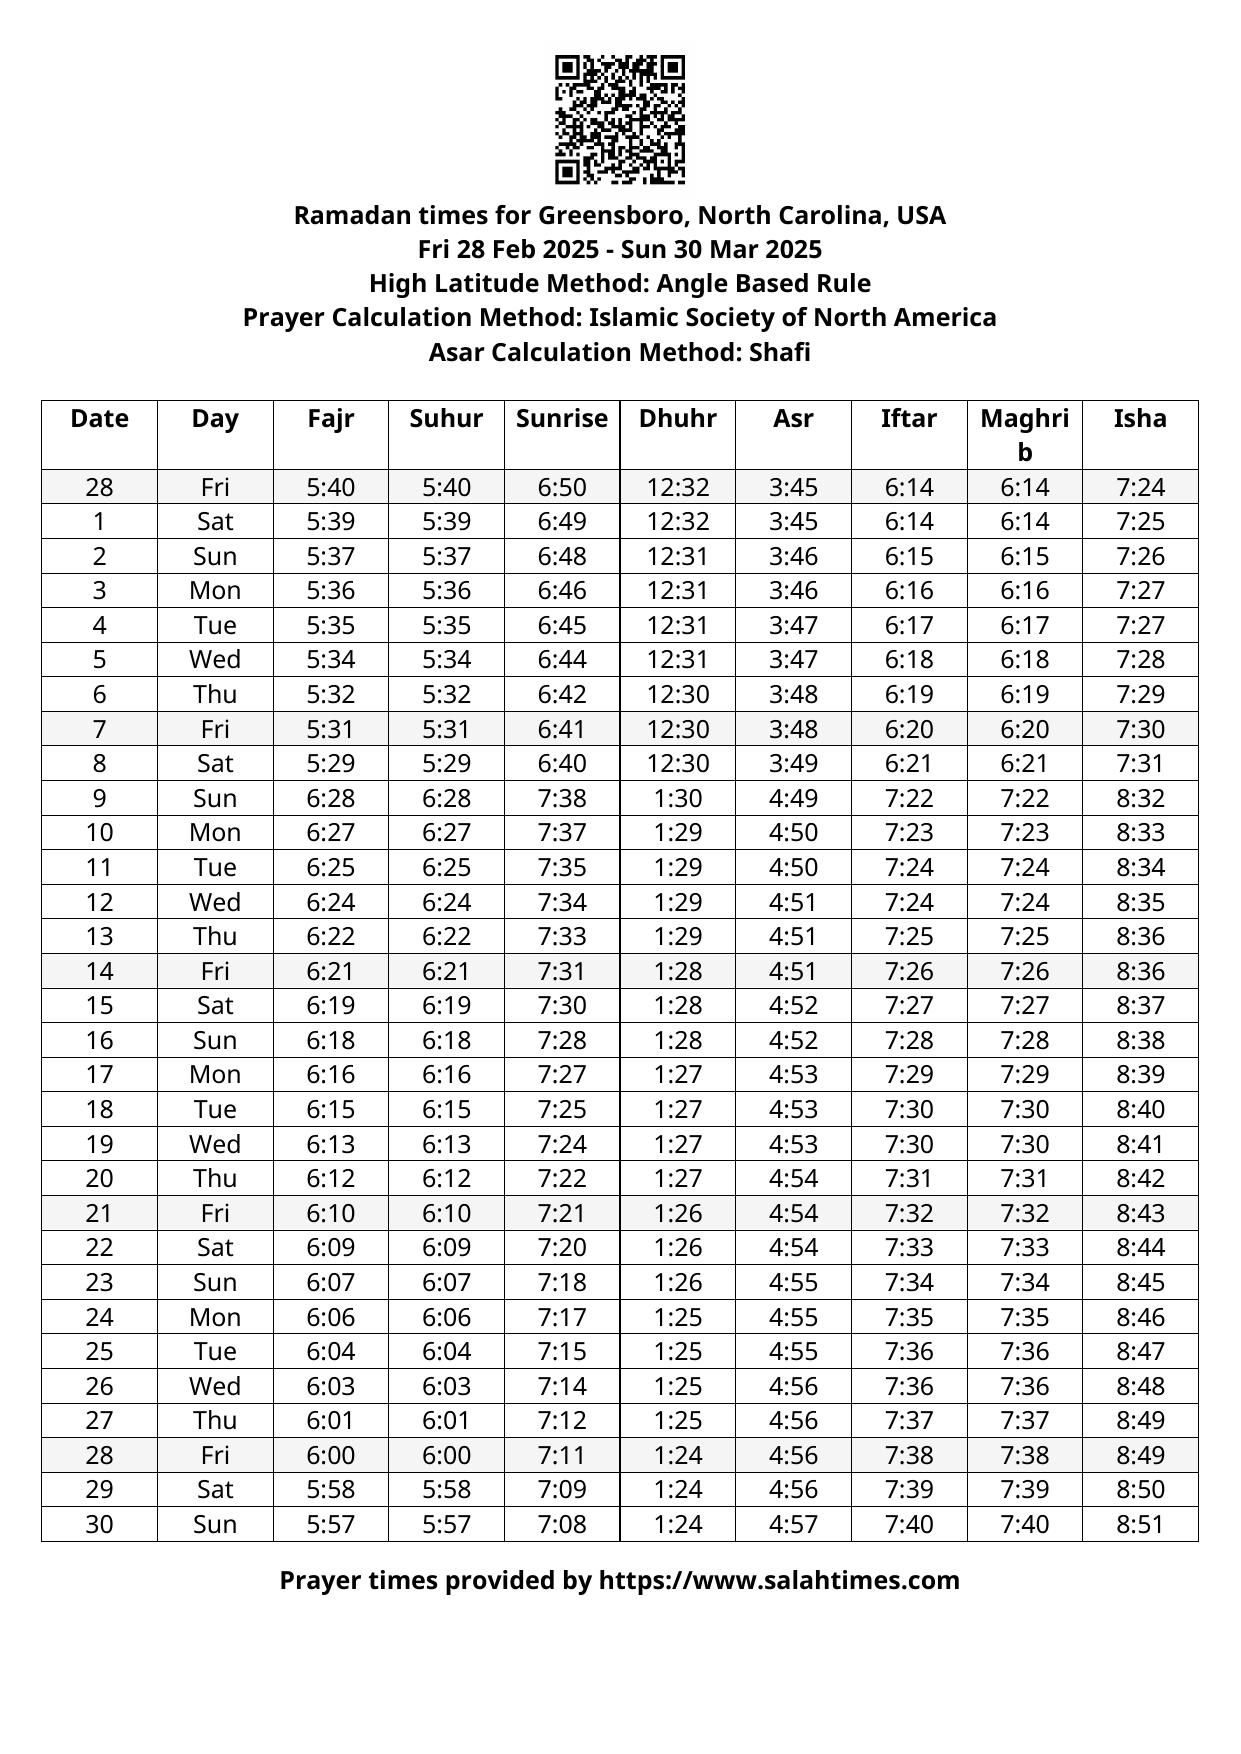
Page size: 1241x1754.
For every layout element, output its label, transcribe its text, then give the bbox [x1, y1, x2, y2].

table_cell 7:34 [852, 1265, 967, 1299]
table_cell 1:29 [621, 850, 735, 884]
table_cell 1:25 [621, 1300, 735, 1333]
table_cell 6:15 [274, 1092, 388, 1126]
table_cell 13 [42, 919, 157, 953]
table_cell 3:45 [736, 504, 851, 538]
table_cell 19 [42, 1127, 157, 1160]
table_cell 7:37 [852, 1404, 967, 1437]
table_cell 6:50 [505, 470, 619, 503]
table_cell 4:49 [736, 781, 851, 814]
table_cell 7:36 [968, 1369, 1082, 1402]
table_cell 3:47 [736, 643, 851, 676]
table_cell 4:53 [736, 1092, 851, 1126]
table_cell 7:34 [505, 885, 619, 918]
table_cell 7:30 [852, 1127, 967, 1160]
table_cell 4:56 [736, 1404, 851, 1437]
table_cell 7:38 [968, 1438, 1082, 1472]
table_cell 6:41 [505, 712, 619, 745]
table_cell Fri [158, 954, 273, 987]
table_cell 5:57 [274, 1507, 388, 1541]
table_cell 7:26 [852, 954, 967, 987]
text Prayer times provided by https://www.salahtimes.com [42, 1563, 1198, 1597]
table_cell 7:31 [1083, 746, 1198, 780]
table_cell 4:54 [736, 1231, 851, 1264]
table_cell 12 [42, 885, 157, 918]
table_cell 6:12 [274, 1161, 388, 1195]
table_cell 7:29 [1083, 677, 1198, 711]
table_cell Mon [158, 1058, 273, 1091]
table_cell 7:37 [968, 1404, 1082, 1437]
table_cell 6:28 [274, 781, 388, 814]
table_header Dhuhr [621, 401, 735, 469]
table_header Day [158, 401, 273, 469]
table_cell Thu [158, 677, 273, 711]
table_cell 8 [42, 746, 157, 780]
table_cell 5:32 [274, 677, 388, 711]
table_cell Sat [158, 989, 273, 1022]
table_cell 7:36 [852, 1369, 967, 1402]
table_cell 1:26 [621, 1196, 735, 1229]
table_cell 6:19 [968, 677, 1082, 711]
table_cell 1:25 [621, 1404, 735, 1437]
table_cell 5:34 [389, 643, 504, 676]
table_cell 8:41 [1083, 1127, 1198, 1160]
table_cell Sat [158, 1231, 273, 1264]
table_cell 1:30 [621, 781, 735, 814]
table_cell 6:14 [968, 504, 1082, 538]
table_cell 7:29 [968, 1058, 1082, 1091]
text Ramadan times for Greensboro, North Carolina, USA [42, 198, 1198, 232]
table_cell 3:49 [736, 746, 851, 780]
table_cell 7:38 [505, 781, 619, 814]
table_cell 7:25 [852, 919, 967, 953]
table_cell 6:00 [389, 1438, 504, 1472]
table_cell 7:34 [968, 1265, 1082, 1299]
table_cell 6:16 [968, 574, 1082, 607]
table_cell Wed [158, 643, 273, 676]
table_cell 12:31 [621, 608, 735, 642]
table_cell 7:24 [968, 885, 1082, 918]
table_cell 4:51 [736, 954, 851, 987]
table_cell Wed [158, 885, 273, 918]
table_cell 5:31 [274, 712, 388, 745]
table_cell 12:32 [621, 504, 735, 538]
table_cell 7:08 [505, 1507, 619, 1541]
table_cell 6:12 [389, 1161, 504, 1195]
table_cell 5:31 [389, 712, 504, 745]
table_cell 4:57 [736, 1507, 851, 1541]
table_cell 8:33 [1083, 816, 1198, 849]
table_cell 6:24 [274, 885, 388, 918]
table_cell 8:43 [1083, 1196, 1198, 1229]
table_cell 7:27 [505, 1058, 619, 1091]
table_cell 8:36 [1083, 954, 1198, 987]
table_cell 8:42 [1083, 1161, 1198, 1195]
table_cell 15 [42, 989, 157, 1022]
table_cell Thu [158, 1404, 273, 1437]
table_cell Sun [158, 1507, 273, 1541]
table_cell 3:46 [736, 539, 851, 572]
table_cell 1:29 [621, 919, 735, 953]
table_cell 7:30 [852, 1092, 967, 1126]
table_cell 3:45 [736, 470, 851, 503]
table_cell 5:36 [389, 574, 504, 607]
table_cell 4:51 [736, 919, 851, 953]
table_cell 7:30 [1083, 712, 1198, 745]
table_cell Thu [158, 1161, 273, 1195]
table_cell 24 [42, 1300, 157, 1333]
table_cell 7:30 [968, 1092, 1082, 1126]
table_cell 6:27 [389, 816, 504, 849]
table_cell 20 [42, 1161, 157, 1195]
table_cell 7:40 [968, 1507, 1082, 1541]
table_cell 8:34 [1083, 850, 1198, 884]
table_cell 6:48 [505, 539, 619, 572]
table_cell 4:52 [736, 989, 851, 1022]
table_cell Fri [158, 712, 273, 745]
table_cell 7:27 [852, 989, 967, 1022]
table_cell 6:40 [505, 746, 619, 780]
table_cell 7:33 [968, 1231, 1082, 1264]
table_cell 3:46 [736, 574, 851, 607]
table_cell 23 [42, 1265, 157, 1299]
table_cell 6:14 [968, 470, 1082, 503]
table_header Maghrib [968, 401, 1082, 469]
table_cell 6:03 [274, 1369, 388, 1402]
table_cell Mon [158, 574, 273, 607]
table_cell 7:35 [852, 1300, 967, 1333]
table_cell 7:35 [505, 850, 619, 884]
table_cell 6:25 [389, 850, 504, 884]
table_cell 8:37 [1083, 989, 1198, 1022]
table_cell 6:17 [852, 608, 967, 642]
table_cell 5:32 [389, 677, 504, 711]
table_cell 6:15 [389, 1092, 504, 1126]
table_cell 6:20 [968, 712, 1082, 745]
table_cell 5:57 [389, 1507, 504, 1541]
table_cell 27 [42, 1404, 157, 1437]
table_cell 8:51 [1083, 1507, 1198, 1541]
table_cell 6:42 [505, 677, 619, 711]
table_cell 7:28 [1083, 643, 1198, 676]
table_cell Sun [158, 1023, 273, 1057]
table_cell 5:29 [389, 746, 504, 780]
table_cell 6:19 [274, 989, 388, 1022]
table_cell 6:00 [274, 1438, 388, 1472]
table_cell Fri [158, 470, 273, 503]
table_cell 6:09 [274, 1231, 388, 1264]
table_cell 1:28 [621, 954, 735, 987]
table_cell 7:17 [505, 1300, 619, 1333]
table_cell 7:22 [505, 1161, 619, 1195]
table_cell 1:27 [621, 1092, 735, 1126]
table_cell 7:21 [505, 1196, 619, 1229]
table_cell 5 [42, 643, 157, 676]
table_cell 8:49 [1083, 1438, 1198, 1472]
table_cell 28 [42, 1438, 157, 1472]
table_cell 1:26 [621, 1231, 735, 1264]
table_cell 11 [42, 850, 157, 884]
table_cell 6:13 [389, 1127, 504, 1160]
table_cell 4:52 [736, 1023, 851, 1057]
table_cell 8:48 [1083, 1369, 1198, 1402]
table_cell 7:18 [505, 1265, 619, 1299]
table_cell Mon [158, 816, 273, 849]
table_cell 26 [42, 1369, 157, 1402]
table_cell 7:31 [505, 954, 619, 987]
table_cell 7:24 [505, 1127, 619, 1160]
table_cell 25 [42, 1334, 157, 1368]
table_cell Sat [158, 1473, 273, 1506]
table_cell 8:38 [1083, 1023, 1198, 1057]
table_cell 6:21 [389, 954, 504, 987]
table_cell 7:29 [852, 1058, 967, 1091]
table_cell 7:09 [505, 1473, 619, 1506]
table_cell 7:25 [968, 919, 1082, 953]
table_cell 6:09 [389, 1231, 504, 1264]
table_cell 1:29 [621, 816, 735, 849]
table_cell 6:45 [505, 608, 619, 642]
table_cell 1:29 [621, 885, 735, 918]
table_cell 18 [42, 1092, 157, 1126]
table_cell 1:24 [621, 1438, 735, 1472]
table_cell 6:06 [389, 1300, 504, 1333]
table_cell 7:15 [505, 1334, 619, 1368]
table_cell 6:21 [274, 954, 388, 987]
table_cell Fri [158, 1196, 273, 1229]
table_cell 6:04 [389, 1334, 504, 1368]
table_cell Tue [158, 1092, 273, 1126]
table_cell 6:06 [274, 1300, 388, 1333]
table_cell 3 [42, 574, 157, 607]
table_cell 7:32 [852, 1196, 967, 1229]
table_cell 6:18 [968, 643, 1082, 676]
table_cell 6:17 [968, 608, 1082, 642]
table_cell Tue [158, 850, 273, 884]
table_cell 17 [42, 1058, 157, 1091]
table_cell 7:24 [852, 885, 967, 918]
table_cell Tue [158, 1334, 273, 1368]
text Prayer Calculation Method: Islamic Society of North America [42, 300, 1198, 334]
table_cell 7:24 [968, 850, 1082, 884]
table_header Date [42, 401, 157, 469]
table_cell 7:38 [852, 1438, 967, 1472]
table_cell 4:56 [736, 1438, 851, 1472]
table_cell 7:39 [968, 1473, 1082, 1506]
table_cell 1:25 [621, 1369, 735, 1402]
table_cell 6:01 [274, 1404, 388, 1437]
table_cell Mon [158, 1300, 273, 1333]
table_cell Wed [158, 1127, 273, 1160]
table_cell 6:21 [968, 746, 1082, 780]
table_cell 5:37 [389, 539, 504, 572]
table_cell 5:35 [274, 608, 388, 642]
table_cell 4 [42, 608, 157, 642]
table_cell 6:16 [389, 1058, 504, 1091]
table_cell 6:25 [274, 850, 388, 884]
text Fri 28 Feb 2025 - Sun 30 Mar 2025 [42, 232, 1198, 266]
table_cell 7 [42, 712, 157, 745]
table_cell 6:07 [389, 1265, 504, 1299]
table_cell 7:24 [852, 850, 967, 884]
table_cell 1 [42, 504, 157, 538]
table_cell 6:01 [389, 1404, 504, 1437]
table_cell 8:40 [1083, 1092, 1198, 1126]
table_cell 6:49 [505, 504, 619, 538]
table_cell 7:26 [968, 954, 1082, 987]
table_cell 6:16 [852, 574, 967, 607]
table_header Sunrise [505, 401, 619, 469]
table_cell 7:20 [505, 1231, 619, 1264]
table_cell 1:28 [621, 989, 735, 1022]
table_cell 7:12 [505, 1404, 619, 1437]
table_cell 8:45 [1083, 1265, 1198, 1299]
table_cell 7:22 [968, 781, 1082, 814]
table_cell 6:18 [389, 1023, 504, 1057]
table_cell Sun [158, 539, 273, 572]
table_cell 1:25 [621, 1334, 735, 1368]
table_cell 7:11 [505, 1438, 619, 1472]
table_cell 4:55 [736, 1300, 851, 1333]
table_cell 7:40 [852, 1507, 967, 1541]
table_cell 1:28 [621, 1023, 735, 1057]
table_cell 1:24 [621, 1473, 735, 1506]
table_cell 6 [42, 677, 157, 711]
table_cell 16 [42, 1023, 157, 1057]
table_cell 6:22 [274, 919, 388, 953]
table_cell Tue [158, 608, 273, 642]
table_cell 6:46 [505, 574, 619, 607]
table_cell 7:30 [968, 1127, 1082, 1160]
table_cell 7:32 [968, 1196, 1082, 1229]
table_cell 5:58 [389, 1473, 504, 1506]
table_cell 8:47 [1083, 1334, 1198, 1368]
table_cell 8:36 [1083, 919, 1198, 953]
table_cell 12:30 [621, 712, 735, 745]
table_cell 6:27 [274, 816, 388, 849]
table_cell 7:39 [852, 1473, 967, 1506]
table_cell 7:28 [505, 1023, 619, 1057]
table_cell 7:36 [852, 1334, 967, 1368]
table_cell 6:03 [389, 1369, 504, 1402]
table_cell 7:27 [1083, 574, 1198, 607]
table_cell 8:39 [1083, 1058, 1198, 1091]
table_cell 7:22 [852, 781, 967, 814]
table_cell 6:14 [852, 470, 967, 503]
table_cell Wed [158, 1369, 273, 1402]
table_cell 3:47 [736, 608, 851, 642]
table_cell 4:54 [736, 1161, 851, 1195]
table_cell 12:32 [621, 470, 735, 503]
table_header Suhur [389, 401, 504, 469]
table_cell 6:16 [274, 1058, 388, 1091]
table_cell 6:44 [505, 643, 619, 676]
table_header Iftar [852, 401, 967, 469]
picture [542, 41, 699, 198]
table_cell 12:31 [621, 574, 735, 607]
table_header Asr [736, 401, 851, 469]
table_cell 4:50 [736, 850, 851, 884]
table_cell 8:44 [1083, 1231, 1198, 1264]
table_cell 4:51 [736, 885, 851, 918]
table_cell 6:15 [968, 539, 1082, 572]
table_cell 5:39 [389, 504, 504, 538]
table_cell 2 [42, 539, 157, 572]
table_cell 7:33 [505, 919, 619, 953]
table_cell 8:35 [1083, 885, 1198, 918]
table_cell 5:58 [274, 1473, 388, 1506]
table_cell 7:26 [1083, 539, 1198, 572]
table_cell 6:10 [389, 1196, 504, 1229]
table_cell 7:30 [505, 989, 619, 1022]
table_cell 4:50 [736, 816, 851, 849]
table_cell 5:34 [274, 643, 388, 676]
table_cell 30 [42, 1507, 157, 1541]
table_cell 4:55 [736, 1334, 851, 1368]
table_cell 7:23 [852, 816, 967, 849]
text Asar Calculation Method: Shafi [42, 334, 1198, 368]
table_cell 8:50 [1083, 1473, 1198, 1506]
table_cell 12:30 [621, 677, 735, 711]
table_cell 5:40 [389, 470, 504, 503]
table_cell 29 [42, 1473, 157, 1506]
table_cell 1:27 [621, 1127, 735, 1160]
table_cell Sun [158, 1265, 273, 1299]
table_cell 5:35 [389, 608, 504, 642]
table_cell 7:27 [968, 989, 1082, 1022]
table_cell 5:36 [274, 574, 388, 607]
table_cell 12:30 [621, 746, 735, 780]
table_cell 12:31 [621, 643, 735, 676]
table_cell 6:10 [274, 1196, 388, 1229]
table_cell 3:48 [736, 712, 851, 745]
table_cell 4:56 [736, 1369, 851, 1402]
table_cell 1:27 [621, 1161, 735, 1195]
table_cell 4:54 [736, 1196, 851, 1229]
table_cell 6:24 [389, 885, 504, 918]
table_cell 5:29 [274, 746, 388, 780]
table_cell Sat [158, 746, 273, 780]
table_cell 7:27 [1083, 608, 1198, 642]
table_cell 22 [42, 1231, 157, 1264]
table_cell 7:31 [852, 1161, 967, 1195]
table_cell 6:15 [852, 539, 967, 572]
table_cell 1:24 [621, 1507, 735, 1541]
table_cell 6:07 [274, 1265, 388, 1299]
table_cell 7:25 [1083, 504, 1198, 538]
table_cell 6:14 [852, 504, 967, 538]
table_cell 7:31 [968, 1161, 1082, 1195]
table_cell 7:24 [1083, 470, 1198, 503]
table_cell 6:19 [852, 677, 967, 711]
table_cell 7:35 [968, 1300, 1082, 1333]
table_cell 21 [42, 1196, 157, 1229]
table_cell 6:18 [852, 643, 967, 676]
table_cell 6:19 [389, 989, 504, 1022]
table_cell 7:23 [968, 816, 1082, 849]
table_header Fajr [274, 401, 388, 469]
table_cell Sun [158, 781, 273, 814]
table_cell 6:20 [852, 712, 967, 745]
table_cell 12:31 [621, 539, 735, 572]
table_cell 7:28 [968, 1023, 1082, 1057]
table_cell 7:37 [505, 816, 619, 849]
table_cell 4:55 [736, 1265, 851, 1299]
table_cell 7:33 [852, 1231, 967, 1264]
table_cell 6:21 [852, 746, 967, 780]
table_cell Thu [158, 919, 273, 953]
text High Latitude Method: Angle Based Rule [42, 266, 1198, 300]
table_cell 7:14 [505, 1369, 619, 1402]
table_cell Fri [158, 1438, 273, 1472]
table_cell 6:28 [389, 781, 504, 814]
table_cell 14 [42, 954, 157, 987]
table_cell 7:28 [852, 1023, 967, 1057]
table_cell 7:25 [505, 1092, 619, 1126]
table_cell 6:13 [274, 1127, 388, 1160]
table_cell 8:46 [1083, 1300, 1198, 1333]
table_cell 3:48 [736, 677, 851, 711]
table_cell 10 [42, 816, 157, 849]
table_cell 5:37 [274, 539, 388, 572]
table_cell 5:39 [274, 504, 388, 538]
table_cell 8:32 [1083, 781, 1198, 814]
table_cell 5:40 [274, 470, 388, 503]
table_cell Sat [158, 504, 273, 538]
table_cell 6:04 [274, 1334, 388, 1368]
table_cell 4:53 [736, 1058, 851, 1091]
table_cell 4:53 [736, 1127, 851, 1160]
table_cell 8:49 [1083, 1404, 1198, 1437]
table_header Isha [1083, 401, 1198, 469]
table_cell 6:22 [389, 919, 504, 953]
table_cell 7:36 [968, 1334, 1082, 1368]
table_cell 28 [42, 470, 157, 503]
table_cell 6:18 [274, 1023, 388, 1057]
table_cell 4:56 [736, 1473, 851, 1506]
table_cell 1:26 [621, 1265, 735, 1299]
table_cell 1:27 [621, 1058, 735, 1091]
table_cell 9 [42, 781, 157, 814]
